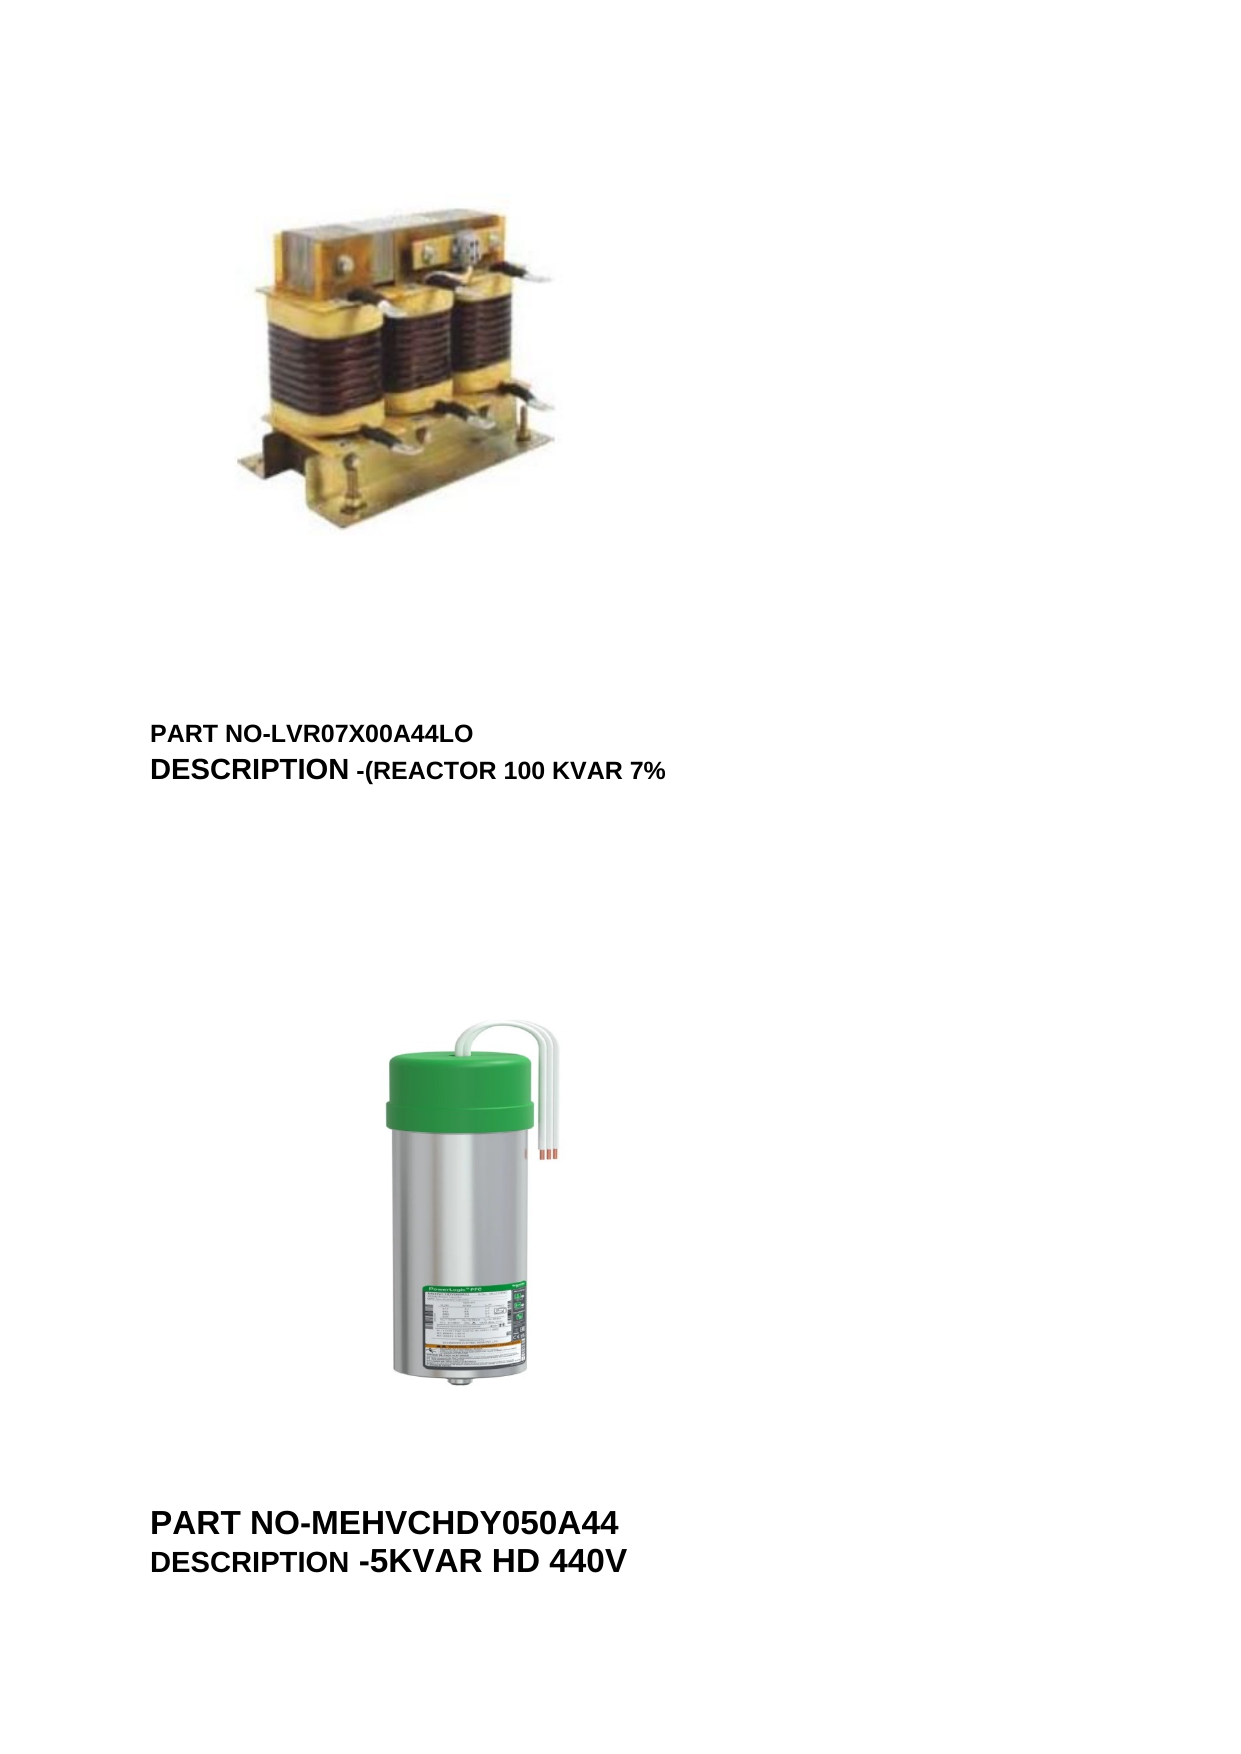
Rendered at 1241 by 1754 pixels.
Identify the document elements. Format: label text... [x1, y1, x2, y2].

picture [150, 1008, 796, 1395]
text PART NO-LVR07X00A44LO [150, 719, 1090, 748]
text DESCRIPTION -(REACTOR 100 KVAR 7% [150, 752, 1090, 785]
text PART NO-MEHVCHDY050A44 [150, 1503, 1090, 1541]
picture [150, 150, 665, 562]
text DESCRIPTION -5KVAR HD 440V [150, 1541, 1090, 1579]
